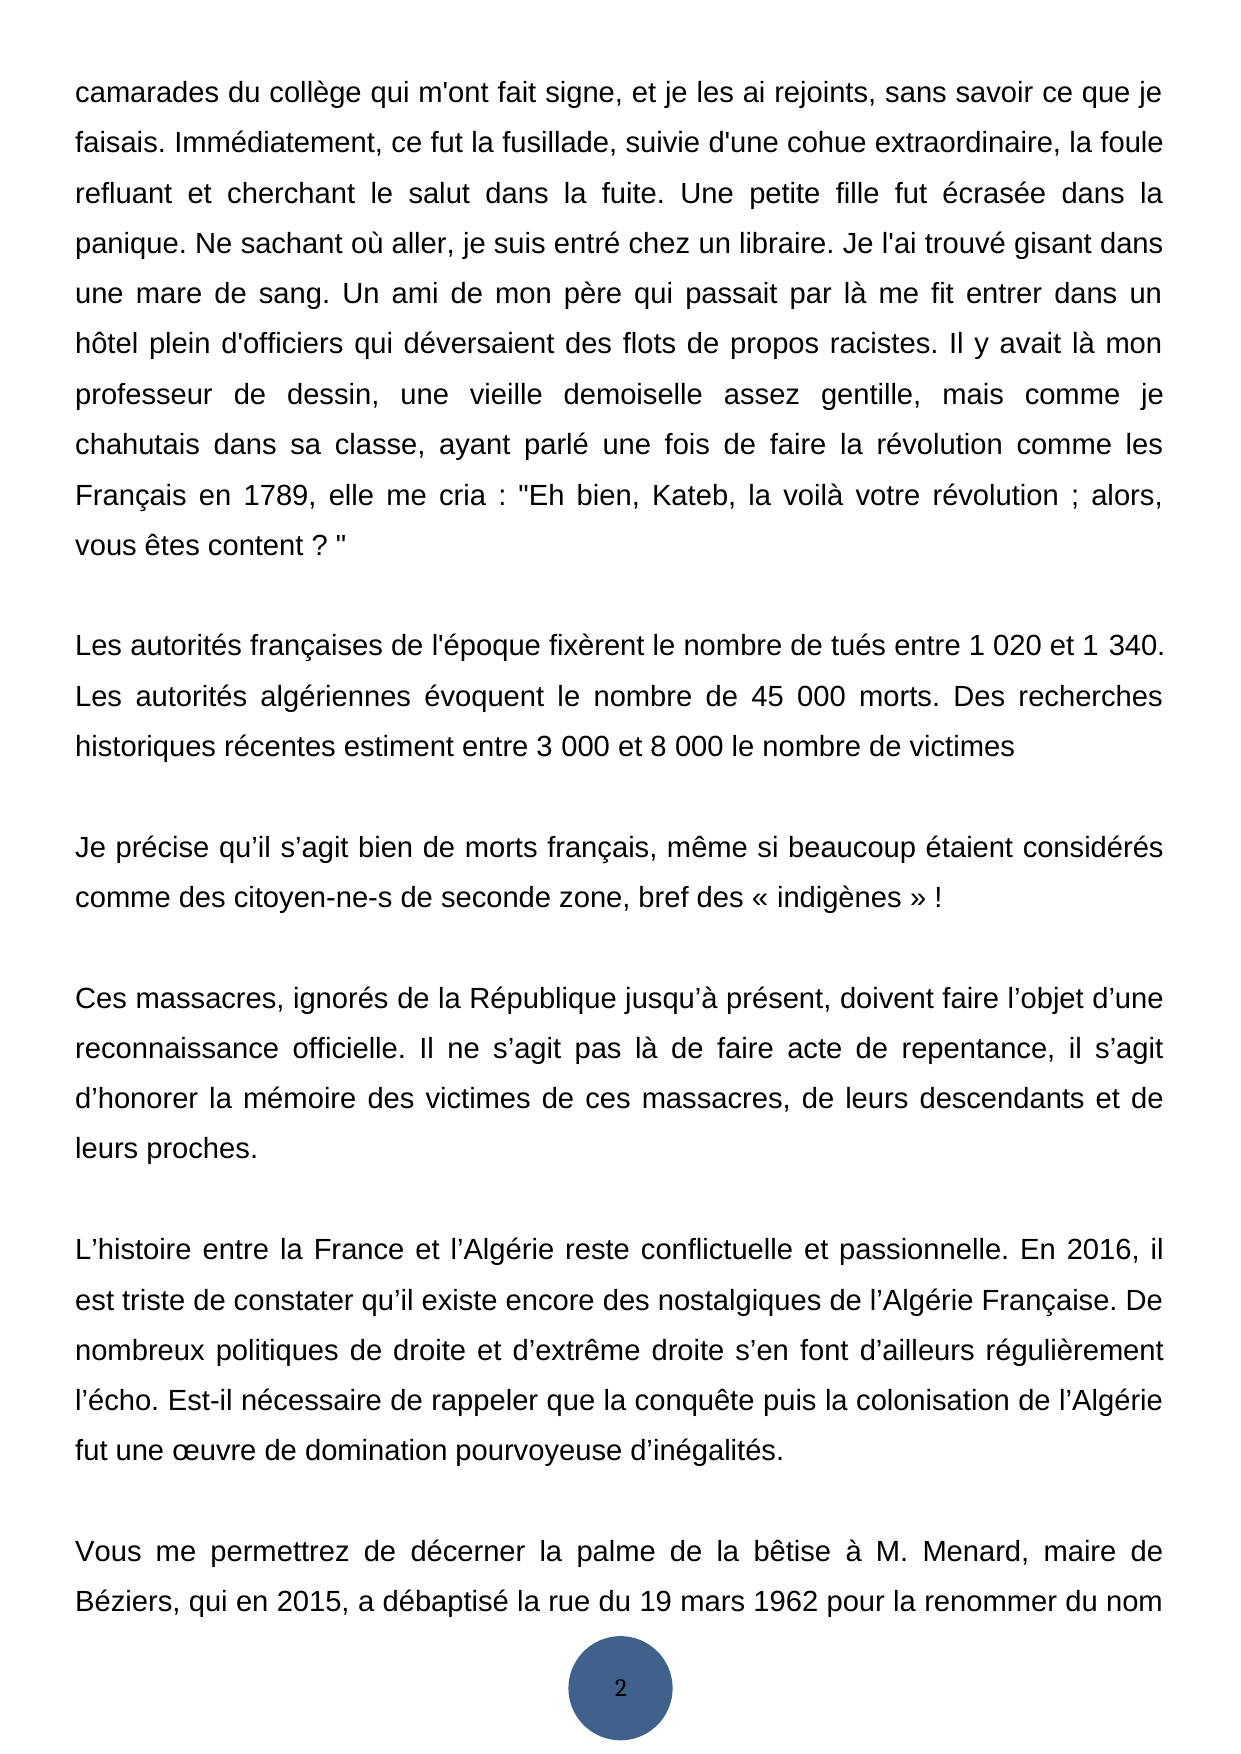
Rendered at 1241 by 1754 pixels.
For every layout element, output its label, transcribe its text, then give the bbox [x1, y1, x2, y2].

text Ces massacres, ignorés de la République jusqu’à présent, doivent faire l’objet d’une reconnaissance officielle. Il ne s’agit pas là de faire acte de repentance, il s’agit d’honorer la mémoire des victimes de ces massacres, de leurs descendants et de leurs proches. [75, 981, 1165, 1165]
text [75, 1534, 1165, 1618]
text Je précise qu’il s’agit bien de morts français, même si beaucoup étaient considérés comme des citoyen-ne-s de seconde zone, bref des « indigènes » ! [75, 830, 1165, 913]
text Les autorités françaises de l'époque fixèrent le nombre de tués entre 1 020 et 1 340. Les autorités algériennes évoquent le nombre de 45 000 morts. Des recherches historiques récentes estiment entre 3 000 et 8 000 le nombre de victimes [75, 628, 1165, 763]
text L’histoire entre la France et l’Algérie reste conflictuelle et passionnelle. En 2016, il est triste de constater qu’il existe encore des nostalgiques de l’Algérie Française. De nombreux politiques de droite et d’extrême droite s’en font d’ailleurs régulièrement l’écho. Est-il nécessaire de rappeler que la conquête puis la colonisation de l’Algérie fut une œuvre de domination pourvoyeuse d’inégalités. [75, 1232, 1165, 1467]
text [75, 75, 1165, 561]
